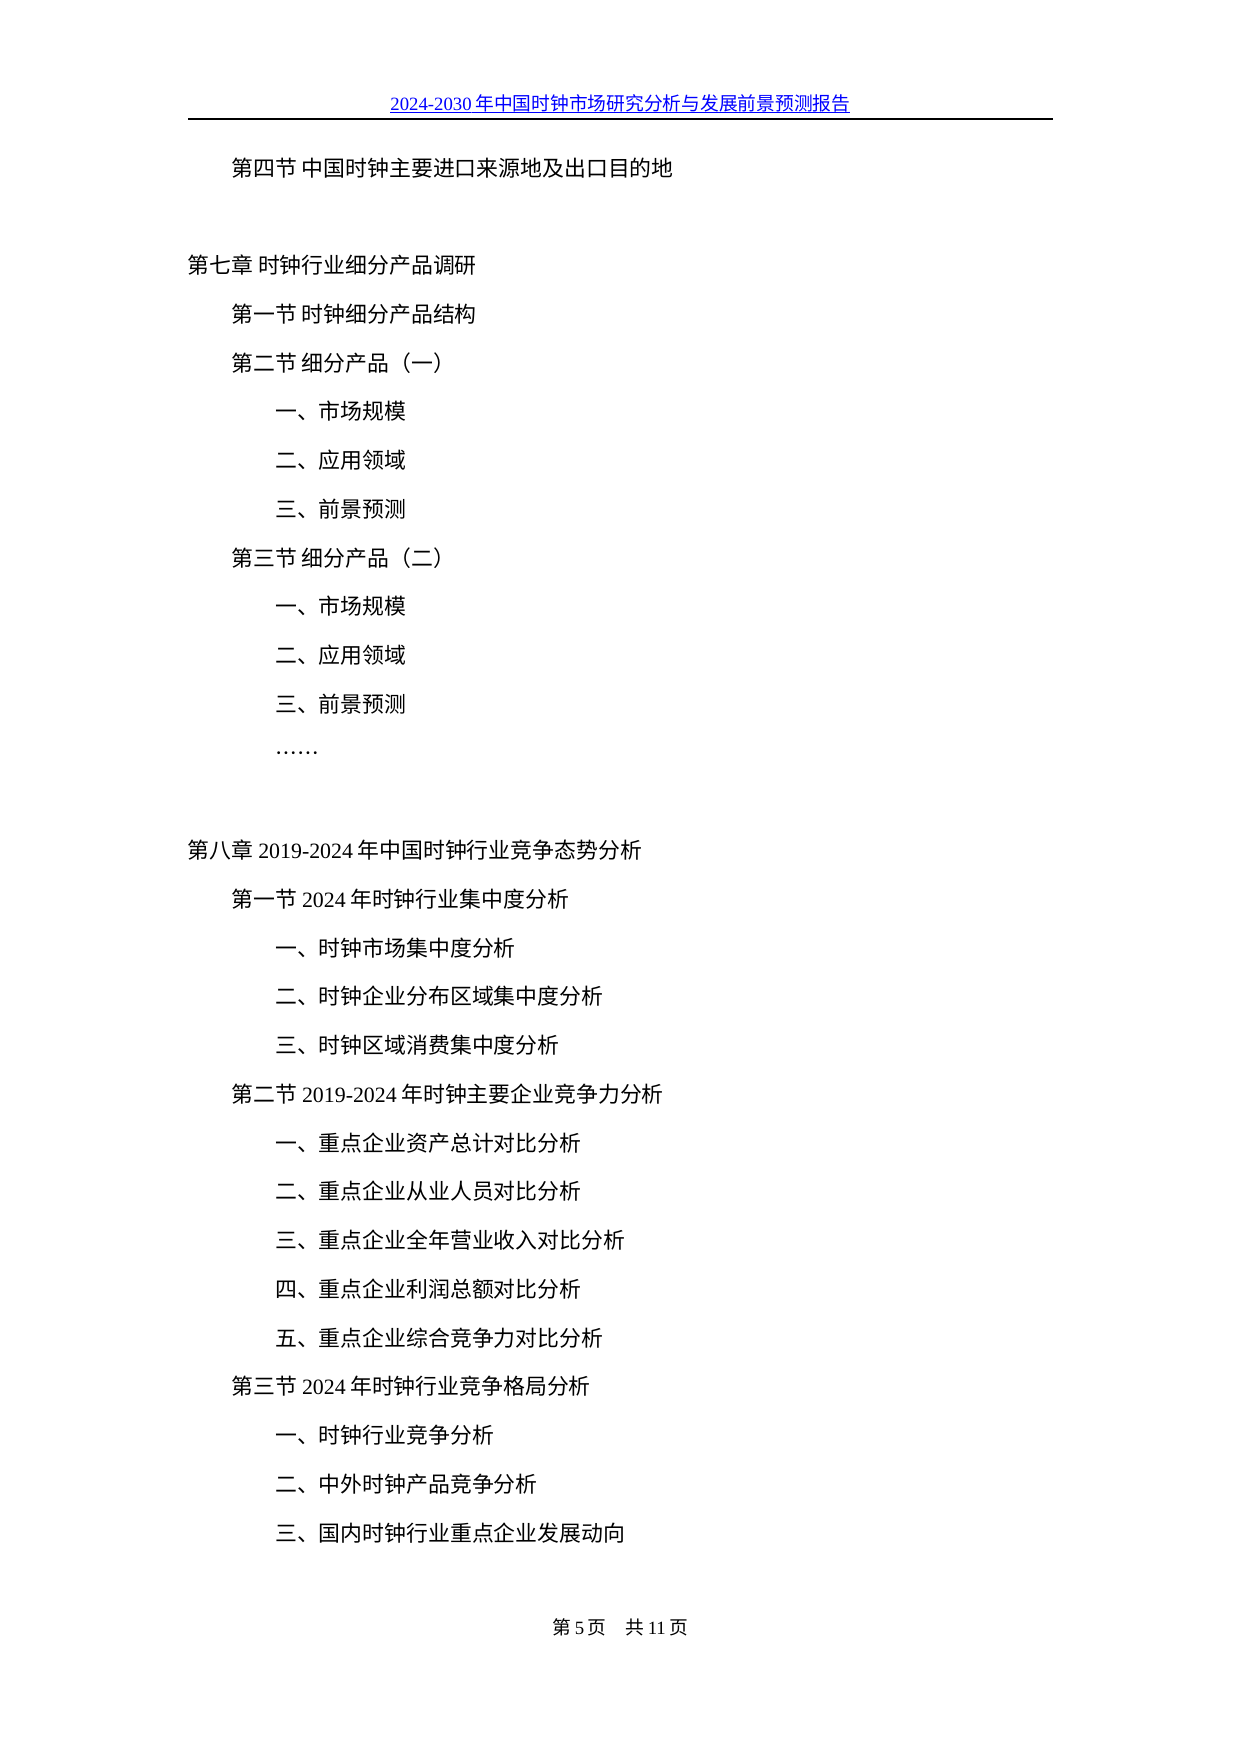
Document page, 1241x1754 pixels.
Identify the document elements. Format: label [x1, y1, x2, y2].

text [187, 150, 1053, 1548]
